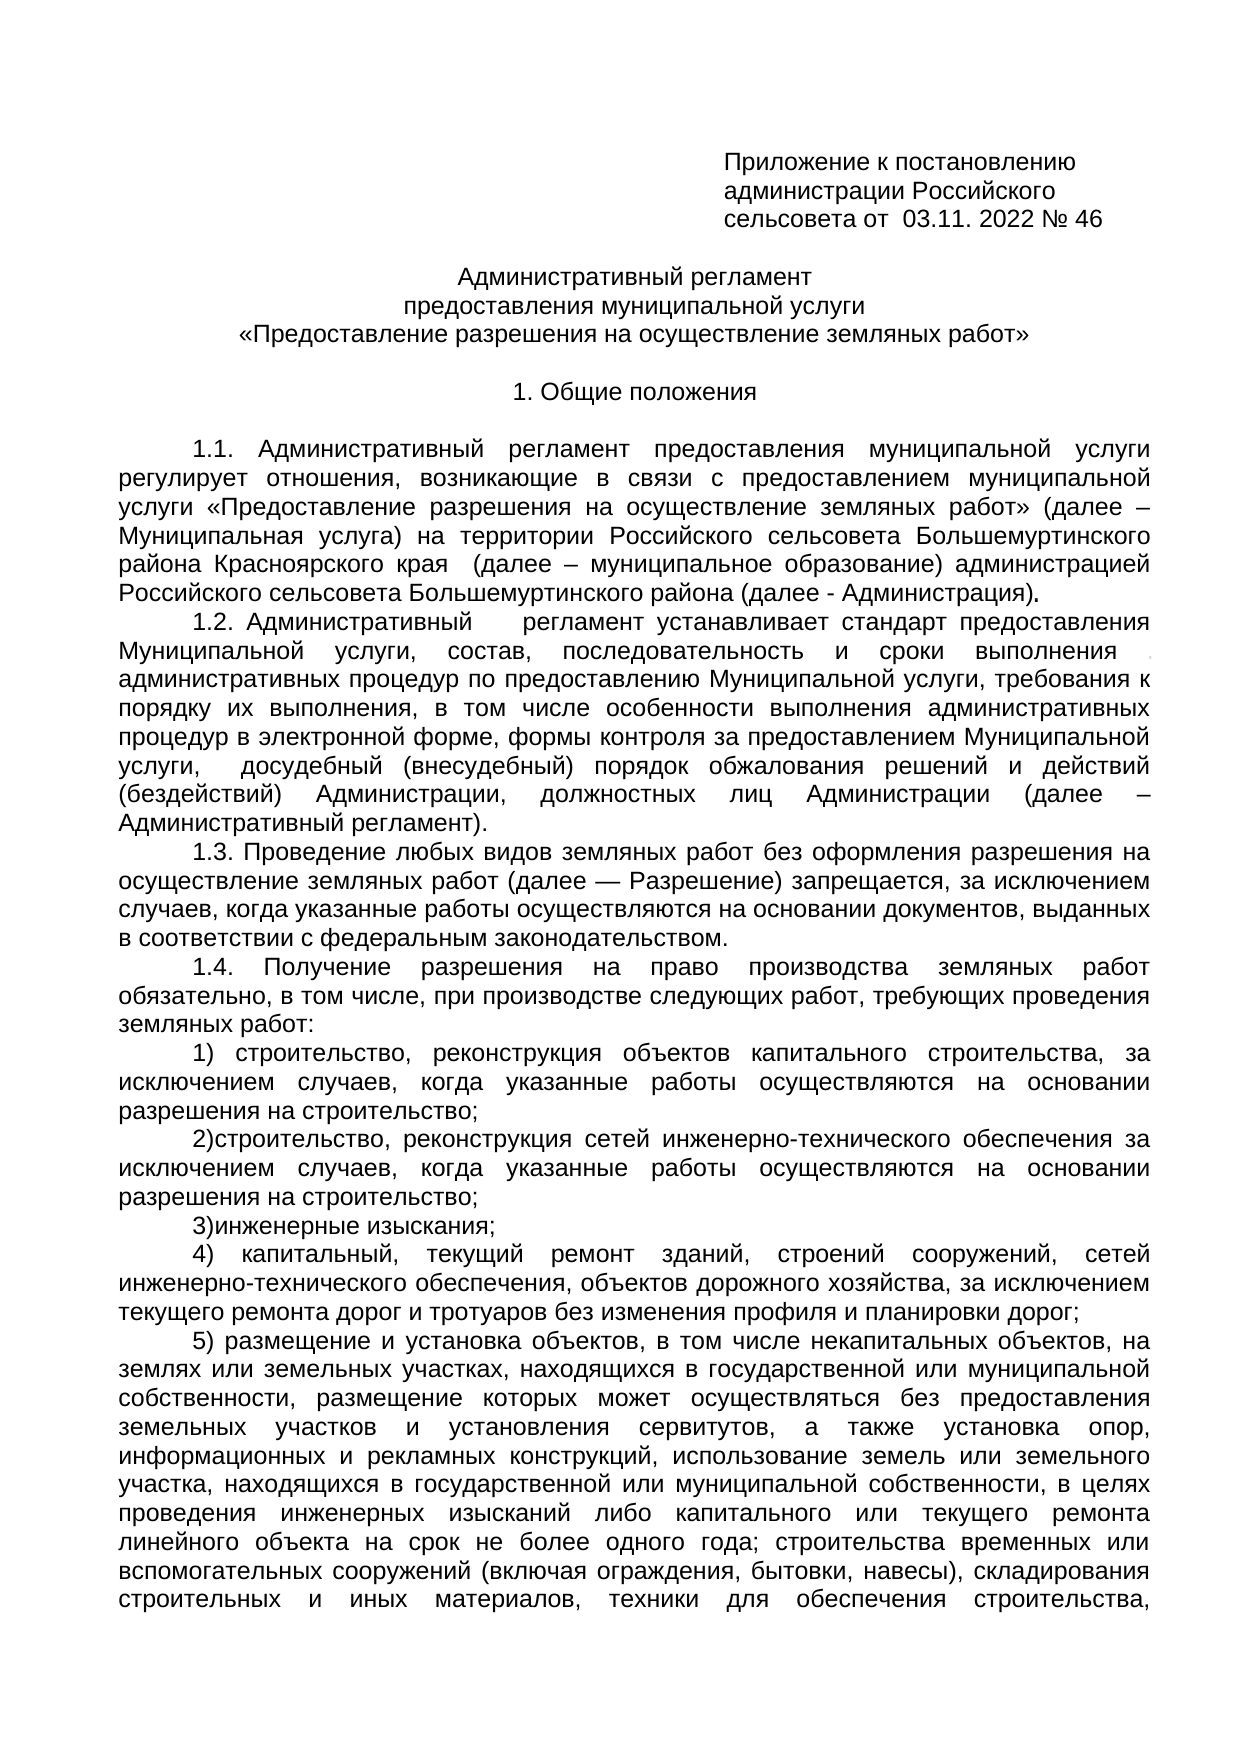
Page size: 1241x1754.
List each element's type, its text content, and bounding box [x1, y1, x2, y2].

text 1) строительство, реконструкция объектов капитального строительства, за исключением случаев, когда указанные работы осуществляются на основании разрешения на строительство; [118, 1038, 1152, 1124]
text 1.1. Административный регламент предоставления муниципальной услуги регулирует отношения, возникающие в связи с предоставлением муниципальной услуги «Предоставление разрешения на осуществление земляных работ» (далее – Муниципальная услуга) на территории Российского сельсовета Большемуртинского района Красноярского края (далее – муниципальное образование) администрацией Российского сельсовета Большемуртинского района (далее - Администрация) [118, 434, 1152, 607]
text 1.3. Проведение любых видов земляных работ без оформления разрешения на осуществление земляных работ (далее — Разрешение) запрещается, за исключением случаев, когда указанные работы осуществляются на основании документов, выданных в соответствии с федеральным законодательством. [118, 837, 1152, 952]
title Приложение к постановлению [650, 147, 1152, 176]
text 1.2. Административный регламент устанавливает стандарт предоставления Муниципальной услуги, состав, последовательность и сроки выполнения административных процедур по предоставлению Муниципальной услуги, требования к порядку их выполнения, в том числе особенности выполнения административных процедур в электронной форме, формы контроля за предоставлением Муниципальной услуги, досудебный (внесудебный) порядок обжалования решений и действий (бездействий) Администрации, должностных лиц Администрации (далее – Административный регламент). [118, 607, 1152, 837]
text 2)строительство, реконструкция сетей инженерно-технического обеспечения за исключением случаев, когда указанные работы осуществляются на основании разрешения на строительство; [118, 1124, 1152, 1211]
text 4) капитальный, текущий ремонт зданий, строений сооружений, сетей инженерно-технического обеспечения, объектов дорожного хозяйства, за исключением текущего ремонта дорог и тротуаров без изменения профиля и планировки дорог; [118, 1239, 1152, 1326]
title администрации Российского [650, 176, 1152, 204]
text «Предоставление разрешения на осуществление земляных работ» [117, 319, 1152, 348]
title сельсовета от 03.11. 2022 № 46 [650, 204, 1152, 233]
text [118, 1326, 1152, 1613]
text 1.4. Получение разрешения на право производства земляных работ обязательно, в том числе, при производстве следующих работ, требующих проведения земляных работ: [118, 952, 1152, 1038]
text 3)инженерные изыскания; [118, 1211, 1152, 1239]
text 1. Общие положения [118, 377, 1152, 406]
text предоставления муниципальной услуги [117, 291, 1152, 319]
title Административный регламент [118, 262, 1152, 291]
